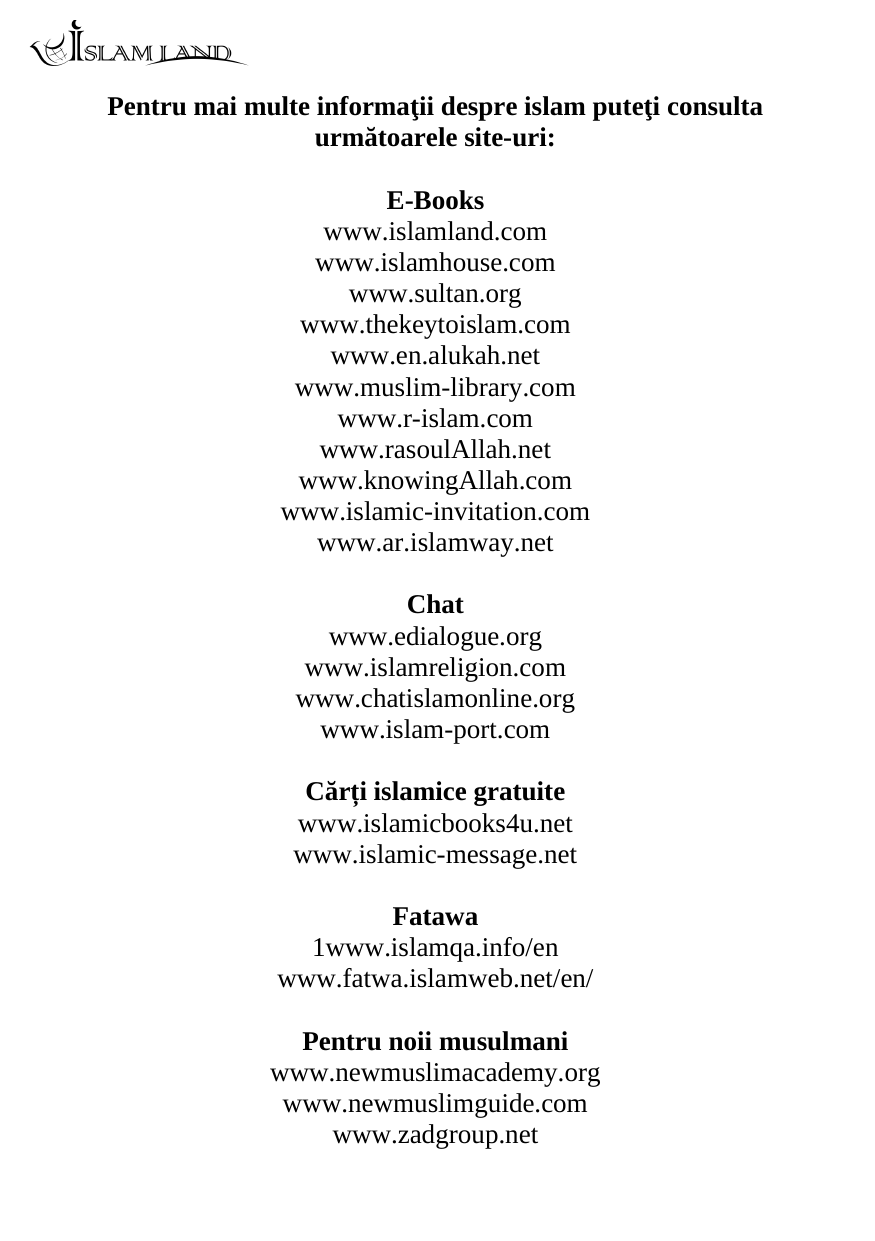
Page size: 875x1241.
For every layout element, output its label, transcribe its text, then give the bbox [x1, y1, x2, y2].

text www.islamic-message.net [89, 838, 782, 869]
text www.ar.islamway.net [89, 526, 782, 557]
text www.islamicbooks4u.net [89, 807, 782, 838]
text www.zadgroup.net [89, 1118, 782, 1149]
text www.en.alukah.net [89, 339, 782, 371]
text Pentru noii musulmani [89, 1025, 782, 1056]
text www.fatwa.islamweb.net/en/ [89, 962, 782, 993]
text www.knowingAllah.com [89, 464, 782, 495]
text www.edialogue.org [89, 620, 782, 651]
text www.islam-port.com [89, 713, 782, 744]
text www.islamland.com [89, 215, 782, 246]
text www.rasoulAllah.net [89, 433, 782, 464]
text www.islamic-invitation.com [89, 495, 782, 526]
text www.newmuslimguide.com [89, 1087, 782, 1118]
text www.r-islam.com [89, 402, 782, 433]
text www.islamhouse.com [89, 246, 782, 277]
text www.chatislamonline.org [89, 682, 782, 713]
text www.thekeytoislam.com [89, 308, 782, 339]
text E-Books [89, 184, 782, 215]
text www.newmuslimacademy.org [89, 1056, 782, 1087]
text www.sultan.org [89, 277, 782, 308]
text www.islamreligion.com [89, 651, 782, 682]
text Fatawa [89, 900, 782, 931]
text Chat [89, 589, 782, 620]
text www.muslim-library.com [89, 371, 782, 402]
picture [29, 20, 249, 66]
text 1www.islamqa.info/en [89, 931, 782, 962]
text Cărți islamice gratuite [89, 776, 782, 807]
text Pentru mai multe informaţii despre islam puteţi consulta următoarele site-uri: [89, 90, 782, 153]
